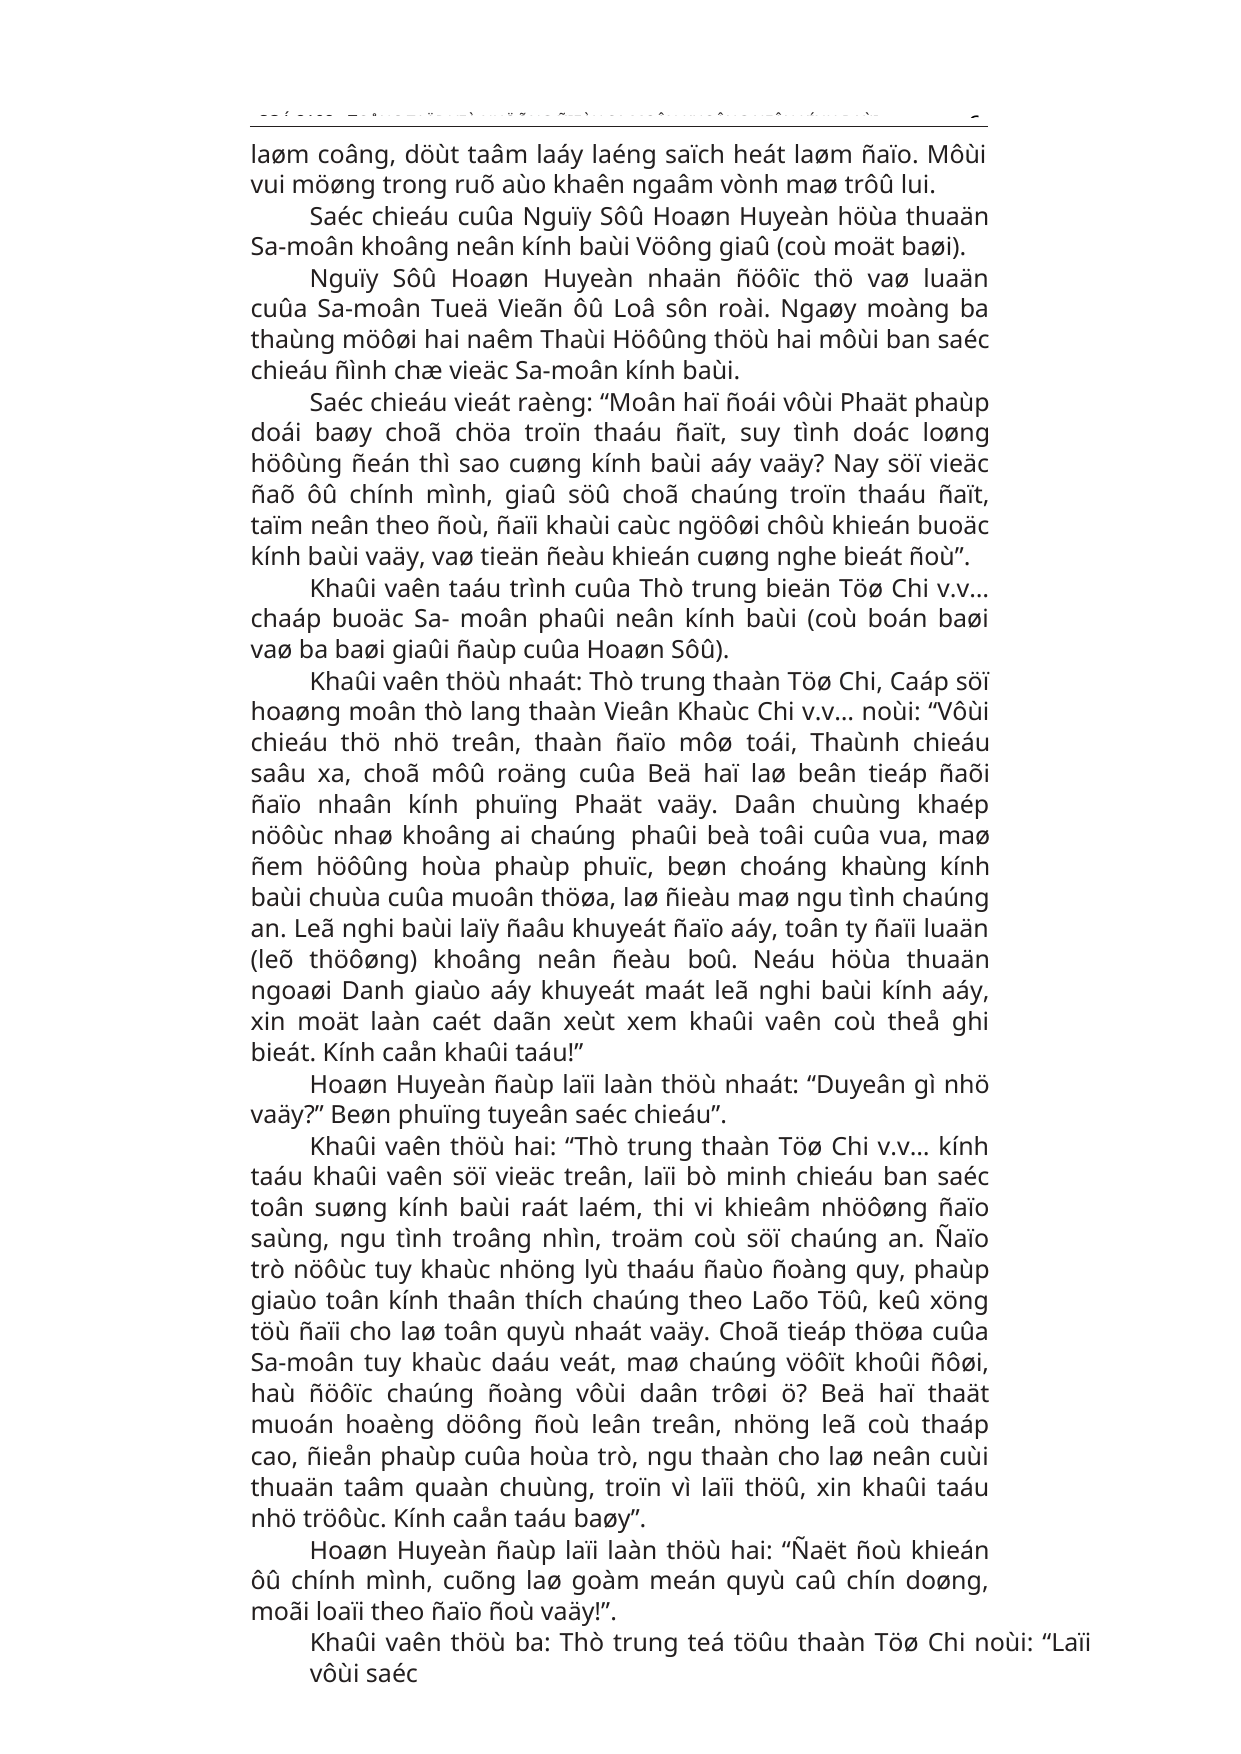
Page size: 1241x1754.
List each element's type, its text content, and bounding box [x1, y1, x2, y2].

text Saéc chieáu vieát raèng: “Moân haï ñoái vôùi Phaät phaùp doái baøy choã chöa troïn thaáu ñaït, suy tình doác loøng höôùng ñeán thì sao cuøng kính baùi aáy vaäy? Nay söï vieäc ñaõ ôû chính mình, giaû söû choã chaúng troïn thaáu ñaït, taïm neân theo ñoù, ñaïi khaùi caùc ngöôøi chôù khieán buoäc kính baùi vaäy, vaø tieän ñeàu khieán cuøng nghe bieát ñoù”. [250, 386, 990, 572]
text Nguïy Sôû Hoaøn Huyeàn nhaän ñöôïc thö vaø luaän cuûa Sa-moân Tueä Vieãn ôû Loâ sôn roài. Ngaøy moàng ba thaùng möôøi hai naêm Thaùi Höôûng thöù hai môùi ban saéc chieáu ñình chæ vieäc Sa-moân kính baùi. [250, 262, 990, 386]
text Saéc chieáu cuûa Nguïy Sôû Hoaøn Huyeàn höùa thuaän Sa-moân khoâng neân kính baùi Vöông giaû (coù moät baøi). [250, 200, 990, 262]
text laøm coâng, döùt taâm laáy laéng saïch heát laøm ñaïo. Môùi vui möøng trong ruõ aùo khaên ngaâm vònh maø trôû lui. [250, 138, 987, 200]
text Khaûi vaên taáu trình cuûa Thò trung bieän Töø Chi v.v… chaáp buoäc Sa- moân phaûi neân kính baùi (coù boán baøi vaø ba baøi giaûi ñaùp cuûa Hoaøn Sôû). [250, 572, 990, 666]
text Khaûi vaên thöù nhaát: Thò trung thaàn Töø Chi, Caáp söï hoaøng moân thò lang thaàn Vieân Khaùc Chi v.v… noùi: “Vôùi chieáu thö nhö treân, thaàn ñaïo môø toái, Thaùnh chieáu saâu xa, choã môû roäng cuûa Beä haï laø beân tieáp ñaõi ñaïo nhaân kính phuïng Phaät vaäy. Daân chuùng khaép nöôùc nhaø khoâng ai chaúng phaûi beà toâi cuûa vua, maø ñem höôûng hoùa phaùp phuïc, beøn choáng khaùng kính baùi chuùa cuûa muoân thöøa, laø ñieàu maø ngu tình chaúng an. Leã nghi baùi laïy ñaâu khuyeát ñaïo aáy, toân ty ñaïi luaän (leõ thöôøng) khoâng neân ñeàu boû. Neáu höùa thuaän ngoaøi Danh giaùo aáy khuyeát maát leã nghi baùi kính aáy, xin moät laàn caét daãn xeùt xem khaûi vaên coù theå ghi bieát. Kính caån khaûi taáu!” [250, 666, 990, 1069]
text Hoaøn Huyeàn ñaùp laïi laàn thöù hai: “Ñaët ñoù khieán ôû chính mình, cuõng laø goàm meán quyù caû chín doøng, moãi loaïi theo ñaïo ñoù vaäy!”. [250, 1534, 990, 1627]
text Khaûi vaên thöù hai: “Thò trung thaàn Töø Chi v.v… kính taáu khaûi vaên söï vieäc treân, laïi bò minh chieáu ban saéc toân suøng kính baùi raát laém, thi vi khieâm nhöôøng ñaïo saùng, ngu tình troâng nhìn, troäm coù söï chaúng an. Ñaïo trò nöôùc tuy khaùc nhöng lyù thaáu ñaùo ñoàng quy, phaùp giaùo toân kính thaân thích chaúng theo Laõo Töû, keû xöng töù ñaïi cho laø toân quyù nhaát vaäy. Choã tieáp thöøa cuûa Sa-moân tuy khaùc daáu veát, maø chaúng vöôït khoûi ñôøi, haù ñöôïc chaúng ñoàng vôùi daân trôøi ö? Beä haï thaät muoán hoaèng döông ñoù leân treân, nhöng leã coù thaáp cao, ñieån phaùp cuûa hoùa trò, ngu thaàn cho laø neân cuùi thuaän taâm quaàn chuùng, troïn vì laïi thöû, xin khaûi taáu nhö tröôùc. Kính caån taáu baøy”. [250, 1131, 990, 1534]
text Hoaøn Huyeàn ñaùp laïi laàn thöù nhaát: “Duyeân gì nhö vaäy?” Beøn phuïng tuyeân saéc chieáu”. [250, 1069, 990, 1131]
text Khaûi vaên thöù ba: Thò trung teá töûu thaàn Töø Chi noùi: “Laïi vôùi saéc [309, 1627, 1092, 1688]
